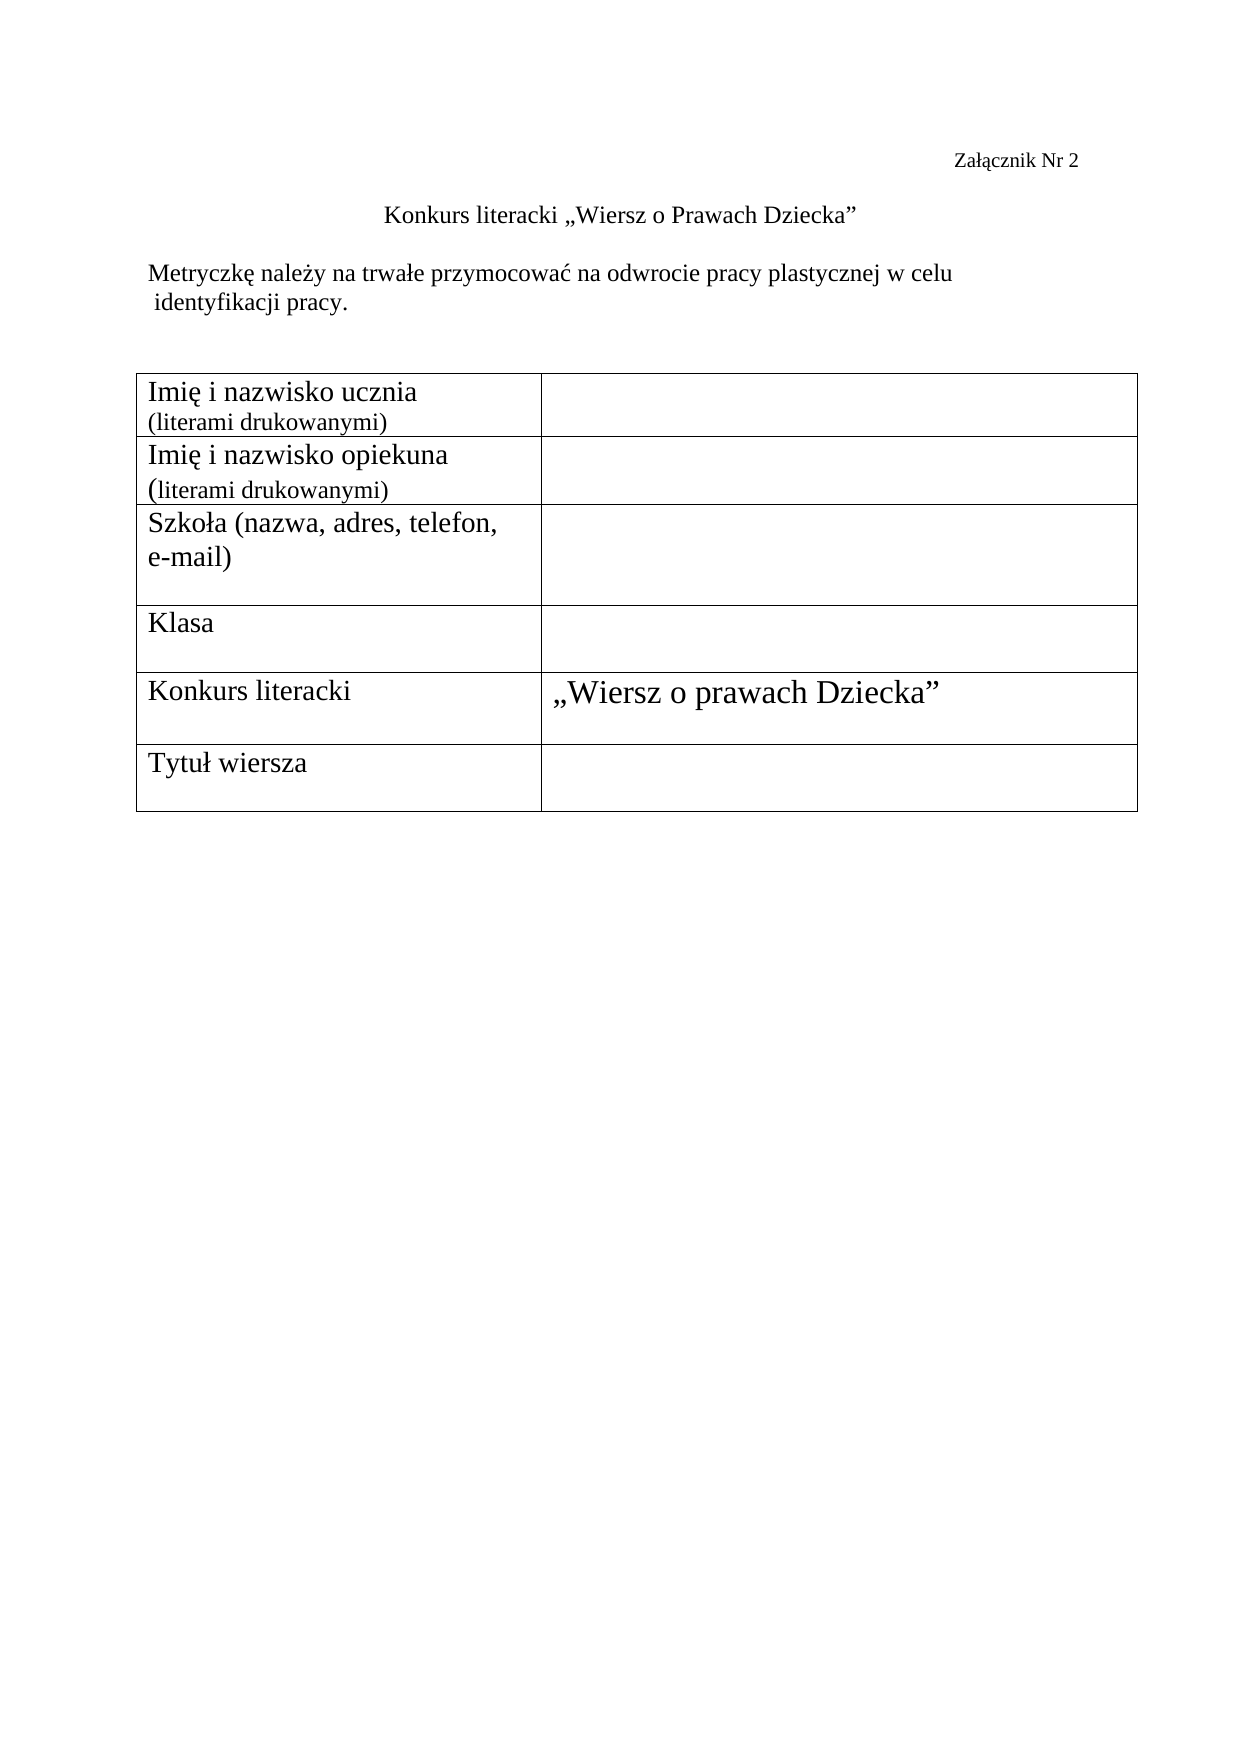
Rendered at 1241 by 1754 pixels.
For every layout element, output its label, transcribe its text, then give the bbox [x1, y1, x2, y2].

table_cell „Wiersz o prawach Dziecka” [542, 673, 1137, 744]
table_header Imię i nazwisko ucznia (literami drukowanymi) [137, 374, 541, 436]
table_cell [542, 505, 1137, 604]
text Konkurs literacki „Wiersz o Prawach Dziecka” [148, 200, 1093, 229]
table_header [542, 374, 1137, 436]
table_cell Konkurs literacki [137, 673, 541, 744]
table_cell Imię i nazwisko opiekuna (literami drukowanymi) [137, 437, 541, 504]
text Metryczkę należy na trwałe przymocować na odwrocie pracy plastycznej w celu [148, 258, 1093, 287]
table_cell Tytuł wiersza [137, 745, 541, 811]
table_cell Szkoła (nazwa, adres, telefon, e-mail) [137, 505, 541, 604]
table_cell [542, 437, 1137, 504]
text identyfikacji pracy. [148, 287, 1093, 315]
table_cell Klasa [137, 606, 541, 672]
text Załącznik Nr 2 [148, 148, 1093, 172]
table_cell [542, 745, 1137, 811]
table_cell [542, 606, 1137, 672]
